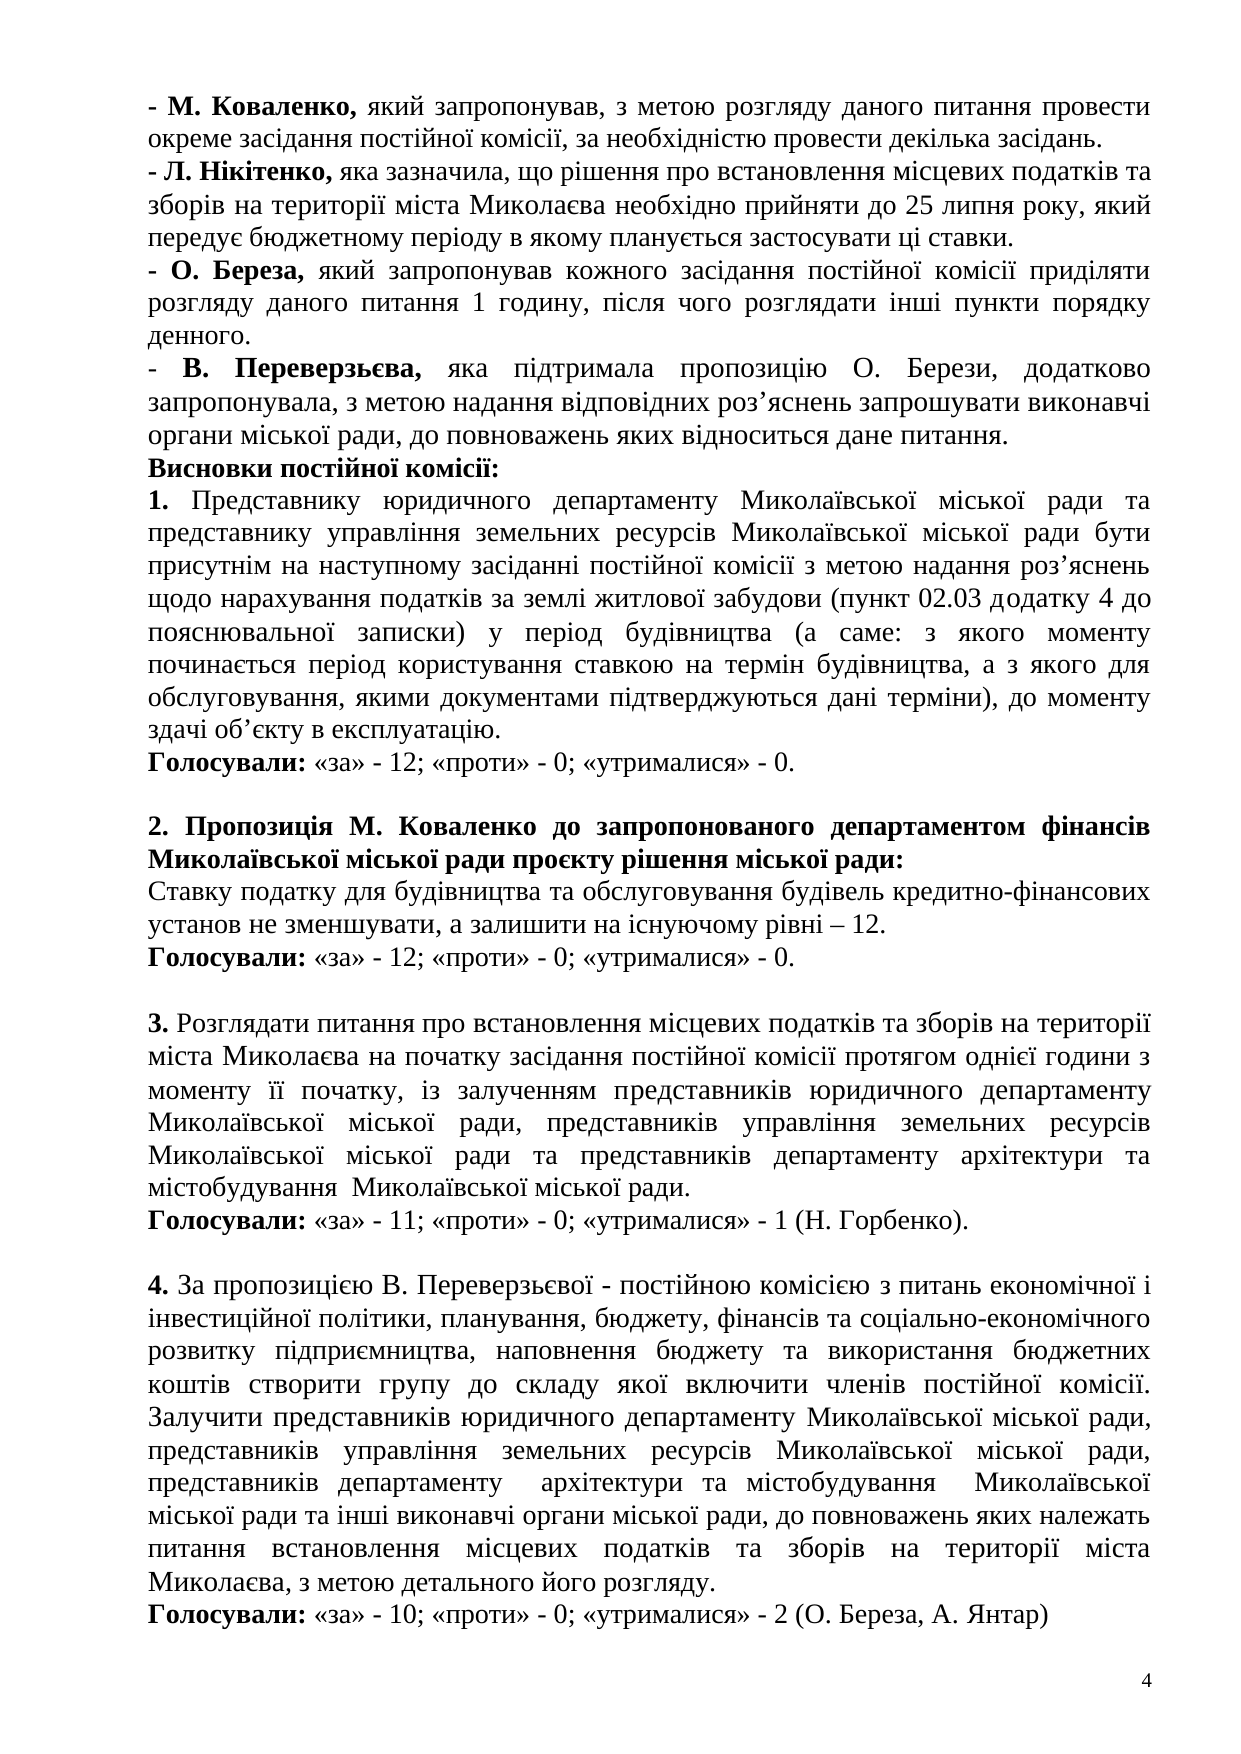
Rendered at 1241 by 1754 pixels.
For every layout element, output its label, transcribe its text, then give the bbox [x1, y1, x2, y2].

text - В. Переверзьєва, яка підтримала пропозицію О. Берези, додатково запропонувала, з метою надання відповідних роз’яснень запрошувати виконавчі органи міської ради, до повноважень яких відноситься дане питання. [148, 350, 1152, 451]
text 4. За пропозицією В. Переверзьєвої - постійною комісією з питань економічної і інвестиційної політики, планування, бюджету, фінансів та соціально-економічного розвитку підприємництва, наповнення бюджету та використання бюджетних коштів створити групу до складу якої включити членів постійної комісії. Залучити представників юридичного департаменту Миколаївської міської ради, представників управління земельних ресурсів Миколаївської міської ради, представників департаменту архітектури та містобудування Миколаївської міської ради та інші виконавчі органи міської ради, до повноважень яких належать питання встановлення місцевих податків та зборів на території міста Миколаєва, з метою детального його розгляду. [148, 1267, 1152, 1597]
text - Л. Нікітенко, яка зазначила, що рішення про встановлення місцевих податків та зборів на території міста Миколаєва необхідно прийняти до 25 липня року, який передує бюджетному періоду в якому планується застосувати ці ставки. [148, 153, 1152, 253]
text Голосували: «за» - 10; «проти» - 0; «утрималися» - 2 (О. Береза, А. Янтар) [148, 1597, 1152, 1629]
text 1. Представнику юридичного департаменту Миколаївської міської ради та представнику управління земельних ресурсів Миколаївської міської ради бути присутнім на наступному засіданні постійної комісії з метою надання роз’яснень щодо нарахування податків за землі житлової забудови (пункт 02.03 додатку 4 до пояснювальної записки) у період будівництва (а саме: з якого моменту починається період користування ставкою на термін будівництва, а з якого для обслуговування, якими документами підтверджуються дані терміни), до моменту здачі об’єкту в експлуатацію. [148, 483, 1152, 744]
text Голосували: «за» - 11; «проти» - 0; «утрималися» - 1 (Н. Горбенко). [148, 1203, 1152, 1235]
text 2. Пропозиція М. Коваленко до запропонованого департаментом фінансів Миколаївської міської ради проєкту рішення міської ради: [148, 809, 1152, 874]
text Висновки постійної комісії: [148, 451, 1152, 483]
text 3. Розглядати питання про встановлення місцевих податків та зборів на території міста Миколаєва на початку засідання постійної комісії протягом однієї години з моменту її початку, із залученням представників юридичного департаменту Миколаївської міської ради, представників управління земельних ресурсів Миколаївської міської ради та представників департаменту архітектури та містобудування Миколаївської міської ради. [148, 1005, 1152, 1203]
text - М. Коваленко, який запропонував, з метою розгляду даного питання провести окреме засідання постійної комісії, за необхідністю провести декілька засідань. [148, 89, 1152, 153]
text Голосували: «за» - 12; «проти» - 0; «утрималися» - 0. [148, 940, 1152, 972]
text Голосували: «за» - 12; «проти» - 0; «утрималися» - 0. [148, 744, 1152, 777]
text Ставку податку для будівництва та обслуговування будівель кредитно-фінансових установ не зменшувати, а залишити на існуючому рівні – 12. [148, 874, 1152, 940]
text - О. Береза, який запропонував кожного засідання постійної комісії приділяти розгляду даного питання 1 годину, після чого розглядати інші пункти порядку денного. [148, 253, 1152, 350]
